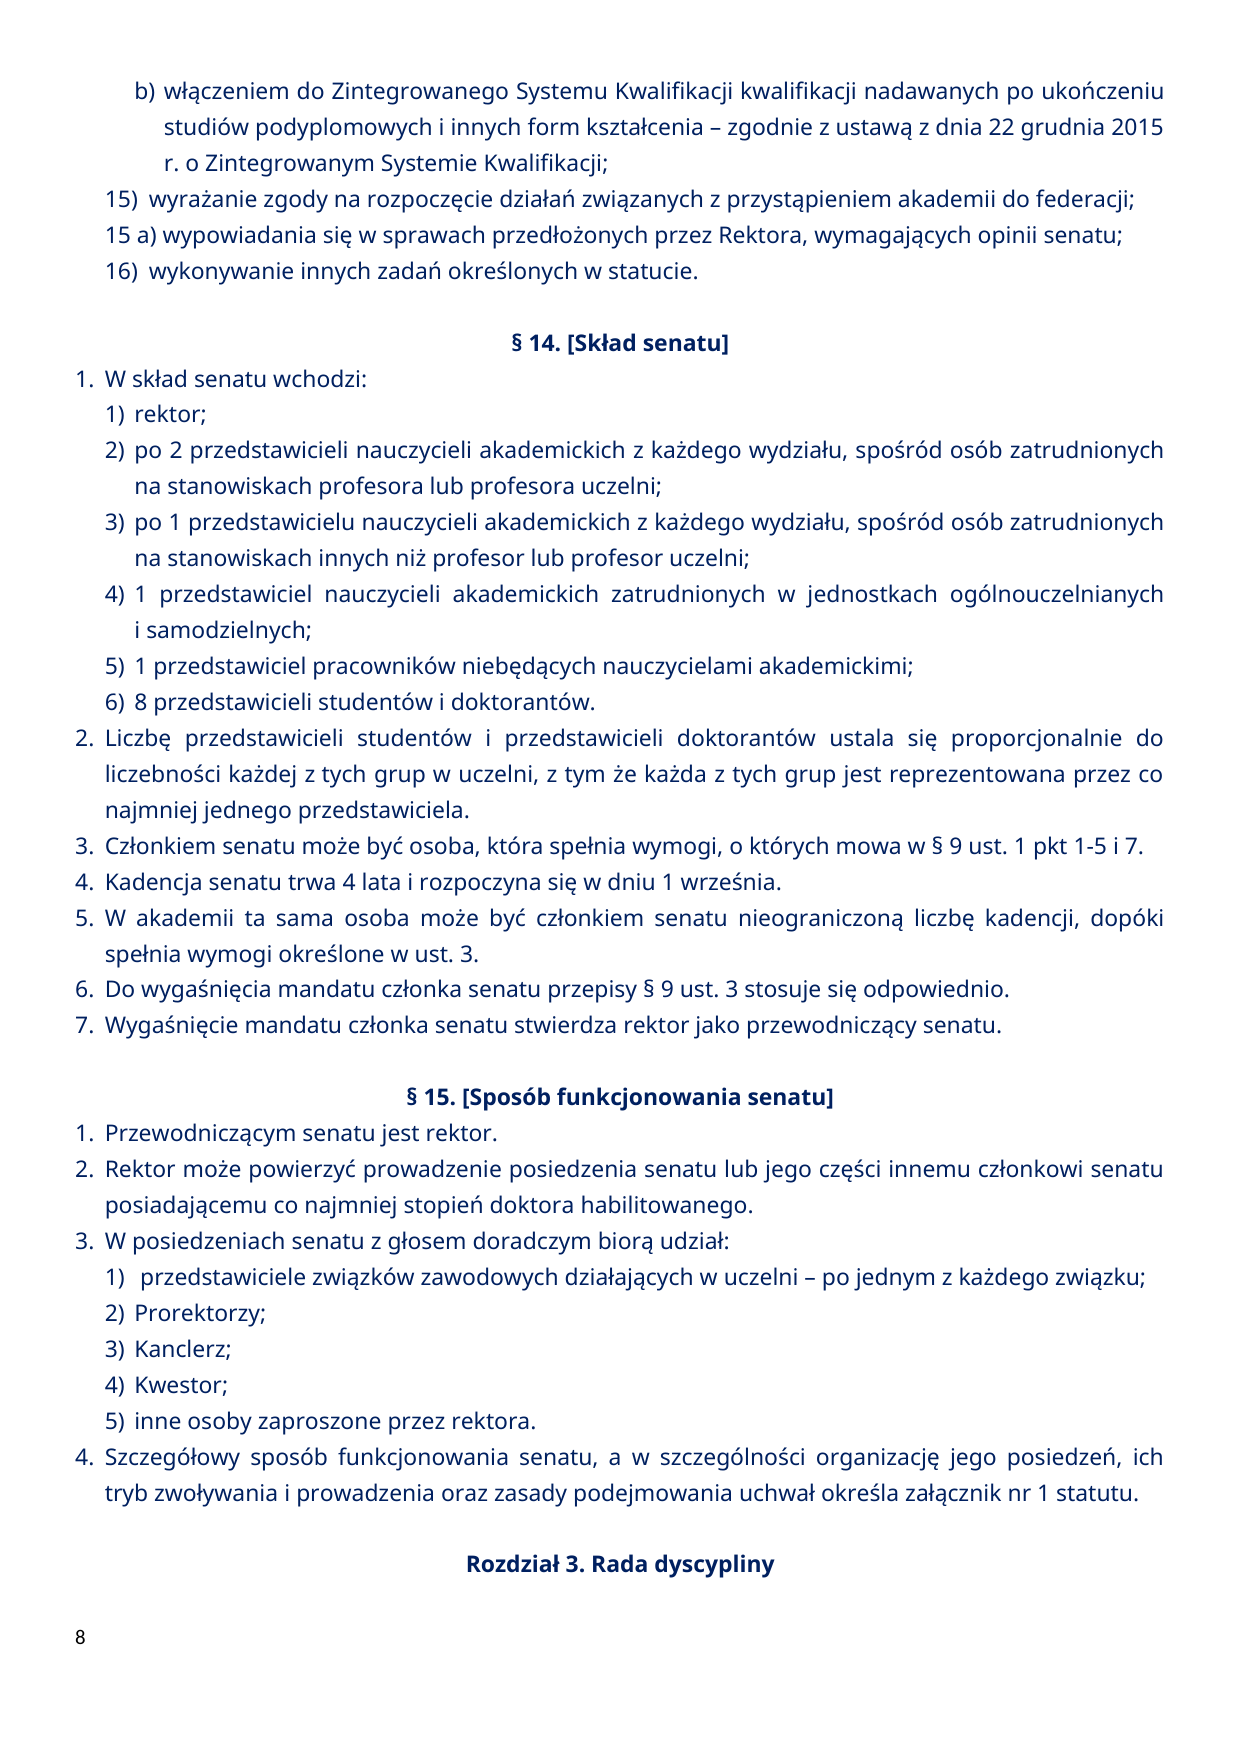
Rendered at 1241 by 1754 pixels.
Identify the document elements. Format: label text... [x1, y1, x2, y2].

list wykonywanie innych zadań określonych w statucie. [104, 255, 1165, 286]
list Przewodniczącym senatu jest rektor. [75, 1117, 1165, 1148]
list Prorektorzy; [104, 1297, 1165, 1328]
subtitle Rozdział 3. Rada dyscypliny [75, 1547, 1165, 1579]
list Rektor może powierzyć prowadzenie posiedzenia senatu lub jego części innemu członkowi senatu posiadającemu co najmniej stopień doktora habilitowanego. [75, 1153, 1165, 1220]
list po 1 przedstawicielu nauczycieli akademickich z każdego wydziału, spośród osób zatrudnionych na stanowiskach innych niż profesor lub profesor uczelni; [104, 506, 1165, 573]
list Kwestor; [104, 1369, 1165, 1400]
list W posiedzeniach senatu z głosem doradczym biorą udział: [75, 1225, 1165, 1256]
list Szczegółowy sposób funkcjonowania senatu, a w szczególności organizację jego posiedzeń, ich tryb zwoływania i prowadzenia oraz zasady podejmowania uchwał określa załącznik nr 1 statutu. [75, 1441, 1165, 1508]
subtitle § 14. [Skład senatu] [75, 327, 1165, 358]
list rektor; [104, 398, 1165, 430]
list 15 a) wypowiadania się w sprawach przedłożonych przez Rektora, wymagających opinii senatu; [104, 219, 1165, 250]
list W akademii ta sama osoba może być członkiem senatu nieograniczoną liczbę kadencji, dopóki spełnia wymogi określone w ust. 3. [75, 902, 1165, 969]
list wyrażanie zgody na rozpoczęcie działań związanych z przystąpieniem akademii do federacji; [104, 183, 1165, 214]
list Liczbę przedstawicieli studentów i przedstawicieli doktorantów ustala się proporcjonalnie do liczebności każdej z tych grup w uczelni, z tym że każda z tych grup jest reprezentowana przez co najmniej jednego przedstawiciela. [75, 722, 1165, 825]
list włączeniem do Zintegrowanego Systemu Kwalifikacji kwalifikacji nadawanych po ukończeniu studiów podyplomowych i innych form kształcenia – zgodnie z ustawą z dnia 22 grudnia 2015 r. o Zintegrowanym Systemie Kwalifikacji; [134, 75, 1165, 178]
list Członkiem senatu może być osoba, która spełnia wymogi, o których mowa w § 9 ust. 1 pkt 1-5 i 7. [75, 830, 1165, 861]
list Kanclerz; [104, 1333, 1165, 1364]
list 1 przedstawiciel nauczycieli akademickich zatrudnionych w jednostkach ogólnouczelnianych i samodzielnych; [104, 578, 1165, 645]
list po 2 przedstawicieli nauczycieli akademickich z każdego wydziału, spośród osób zatrudnionych na stanowiskach profesora lub profesora uczelni; [104, 434, 1165, 502]
subtitle § 15. [Sposób funkcjonowania senatu] [75, 1081, 1165, 1112]
list 1 przedstawiciel pracowników niebędących nauczycielami akademickimi; [104, 650, 1165, 681]
list Kadencja senatu trwa 4 lata i rozpoczyna się w dniu 1 września. [75, 866, 1165, 897]
list W skład senatu wchodzi: [75, 362, 1165, 394]
list inne osoby zaproszone przez rektora. [104, 1405, 1165, 1436]
list przedstawiciele związków zawodowych działających w uczelni – po jednym z każdego związku; [104, 1261, 1165, 1292]
list Do wygaśnięcia mandatu członka senatu przepisy § 9 ust. 3 stosuje się odpowiednio. [75, 973, 1165, 1005]
list 8 przedstawicieli studentów i doktorantów. [104, 686, 1165, 717]
list Wygaśnięcie mandatu członka senatu stwierdza rektor jako przewodniczący senatu. [75, 1009, 1165, 1041]
